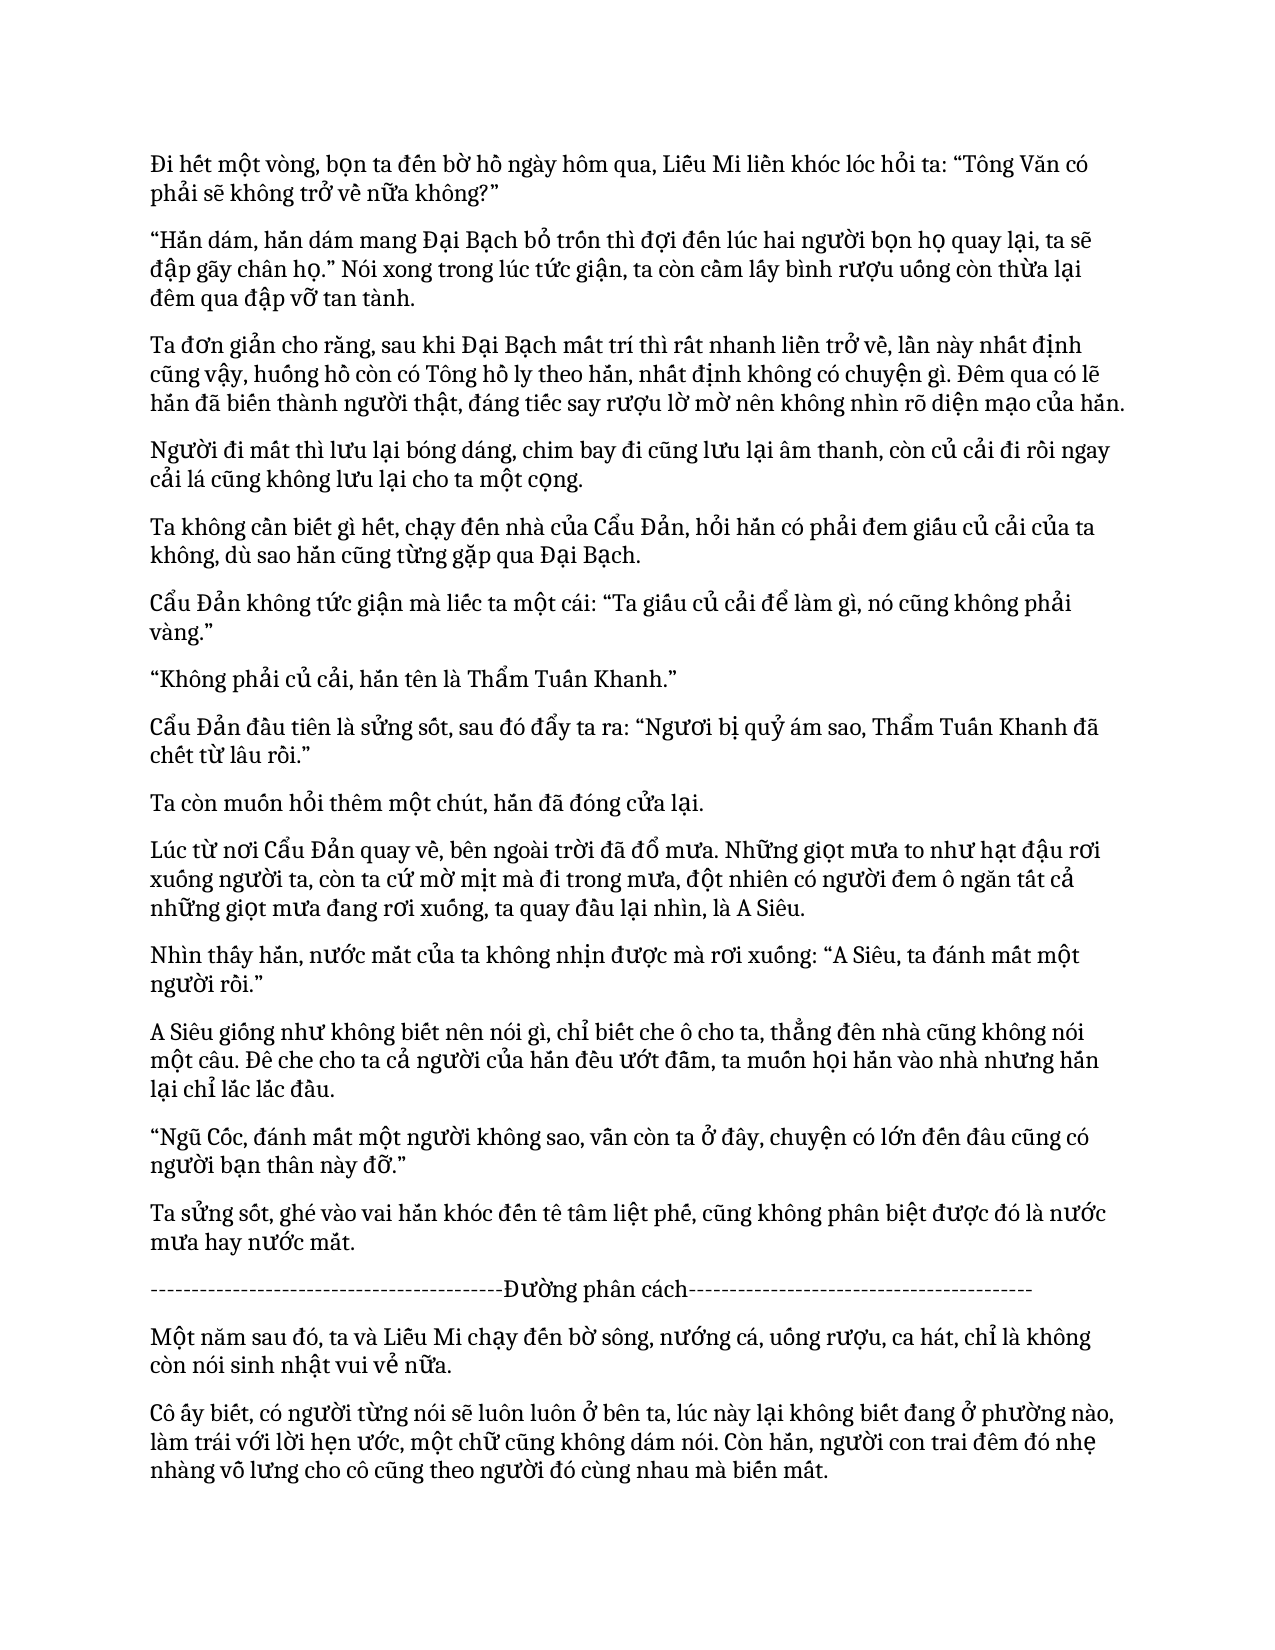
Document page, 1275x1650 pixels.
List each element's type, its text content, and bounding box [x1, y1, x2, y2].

text Ta còn muốn hỏi thêm một chút, hắn đã đóng cửa lại. [150, 789, 1125, 817]
text Ta sửng sốt, ghé vào vai hắn khóc đến tê tâm liệt phế, cũng không phân biệt được đó là nước mưa hay nước mắt. [150, 1199, 1125, 1256]
text Nhìn thấy hắn, nước mắt của ta không nhịn được mà rơi xuống: “A Siêu, ta đánh mất một người rồi.” [150, 941, 1125, 999]
text Ta đơn giản cho rằng, sau khi Đại Bạch mất trí thì rất nhanh liền trở về, lần này nhất định cũng vậy, huống hồ còn có Tông hồ ly theo hắn, nhất định không có chuyện gì. Đêm qua có lẽ hắn đã biến thành người thật, đáng tiếc say rượu lờ mờ nên không nhìn rõ diện mạo của hắn. [150, 331, 1125, 417]
text Lúc từ nơi Cẩu Đản quay về, bên ngoài trời đã đổ mưa. Những giọt mưa to như hạt đậu rơi xuống người ta, còn ta cứ mờ mịt mà đi trong mưa, đột nhiên có người đem ô ngăn tất cả những giọt mưa đang rơi xuống, ta quay đầu lại nhìn, là A Siêu. [150, 836, 1125, 922]
text “Ngũ Cốc, đánh mất một người không sao, vẫn còn ta ở đây, chuyện có lớn đến đâu cũng có người bạn thân này đỡ.” [150, 1122, 1125, 1180]
text Cẩu Đản đầu tiên là sửng sốt, sau đó đẩy ta ra: “Ngươi bị quỷ ám sao, Thẩm Tuấn Khanh đã chết từ lâu rồi.” [150, 712, 1125, 770]
text A Siêu giống như không biết nên nói gì, chỉ biết che ô cho ta, thẳng đên nhà cũng không nói một câu. Đê che cho ta cả người của hắn đều ướt đẫm, ta muốn họi hắn vào nhà nhưng hắn lại chỉ lắc lắc đầu. [150, 1017, 1125, 1104]
text Cô ấy biết, có người từng nói sẽ luôn luôn ở bên ta, lúc này lại không biết đang ở phường nào, làm trái với lời hẹn ước, một chữ cũng không dám nói. Còn hắn, người con trai đêm đó nhẹ nhàng vỗ lưng cho cô cũng theo người đó cùng nhau mà biến mất. [150, 1399, 1125, 1485]
text Một năm sau đó, ta và Liễu Mi chạy đến bờ sông, nướng cá, uống rượu, ca hát, chỉ là không còn nói sinh nhật vui vẻ nữa. [150, 1322, 1125, 1380]
text Cẩu Đản không tức giận mà liếc ta một cái: “Ta giấu củ cải để làm gì, nó cũng không phải vàng.” [150, 589, 1125, 646]
text -------------------------------------------Đường phân cách------------------------------------------ [150, 1275, 1125, 1304]
text Ta không cần biết gì hết, chạy đến nhà của Cẩu Đản, hỏi hắn có phải đem giấu củ cải của ta không, dù sao hắn cũng từng gặp qua Đại Bạch. [150, 512, 1125, 570]
text Đi hết một vòng, bọn ta đến bờ hồ ngày hôm qua, Liễu Mi liền khóc lóc hỏi ta: “Tông Văn có phải sẽ không trở về nữa không?” [150, 150, 1125, 207]
text “Hắn dám, hắn dám mang Đại Bạch bỏ trốn thì đợi đến lúc hai người bọn họ quay lại, ta sẽ đập gãy chân họ.” Nói xong trong lúc tức giận, ta còn cầm lấy bình rượu uống còn thừa lại đêm qua đập vỡ tan tành. [150, 226, 1125, 312]
text “Không phải củ cải, hắn tên là Thẩm Tuấn Khanh.” [150, 665, 1125, 694]
text Người đi mất thì lưu lại bóng dáng, chim bay đi cũng lưu lại âm thanh, còn củ cải đi rồi ngay cải lá cũng không lưu lại cho ta một cọng. [150, 436, 1125, 494]
